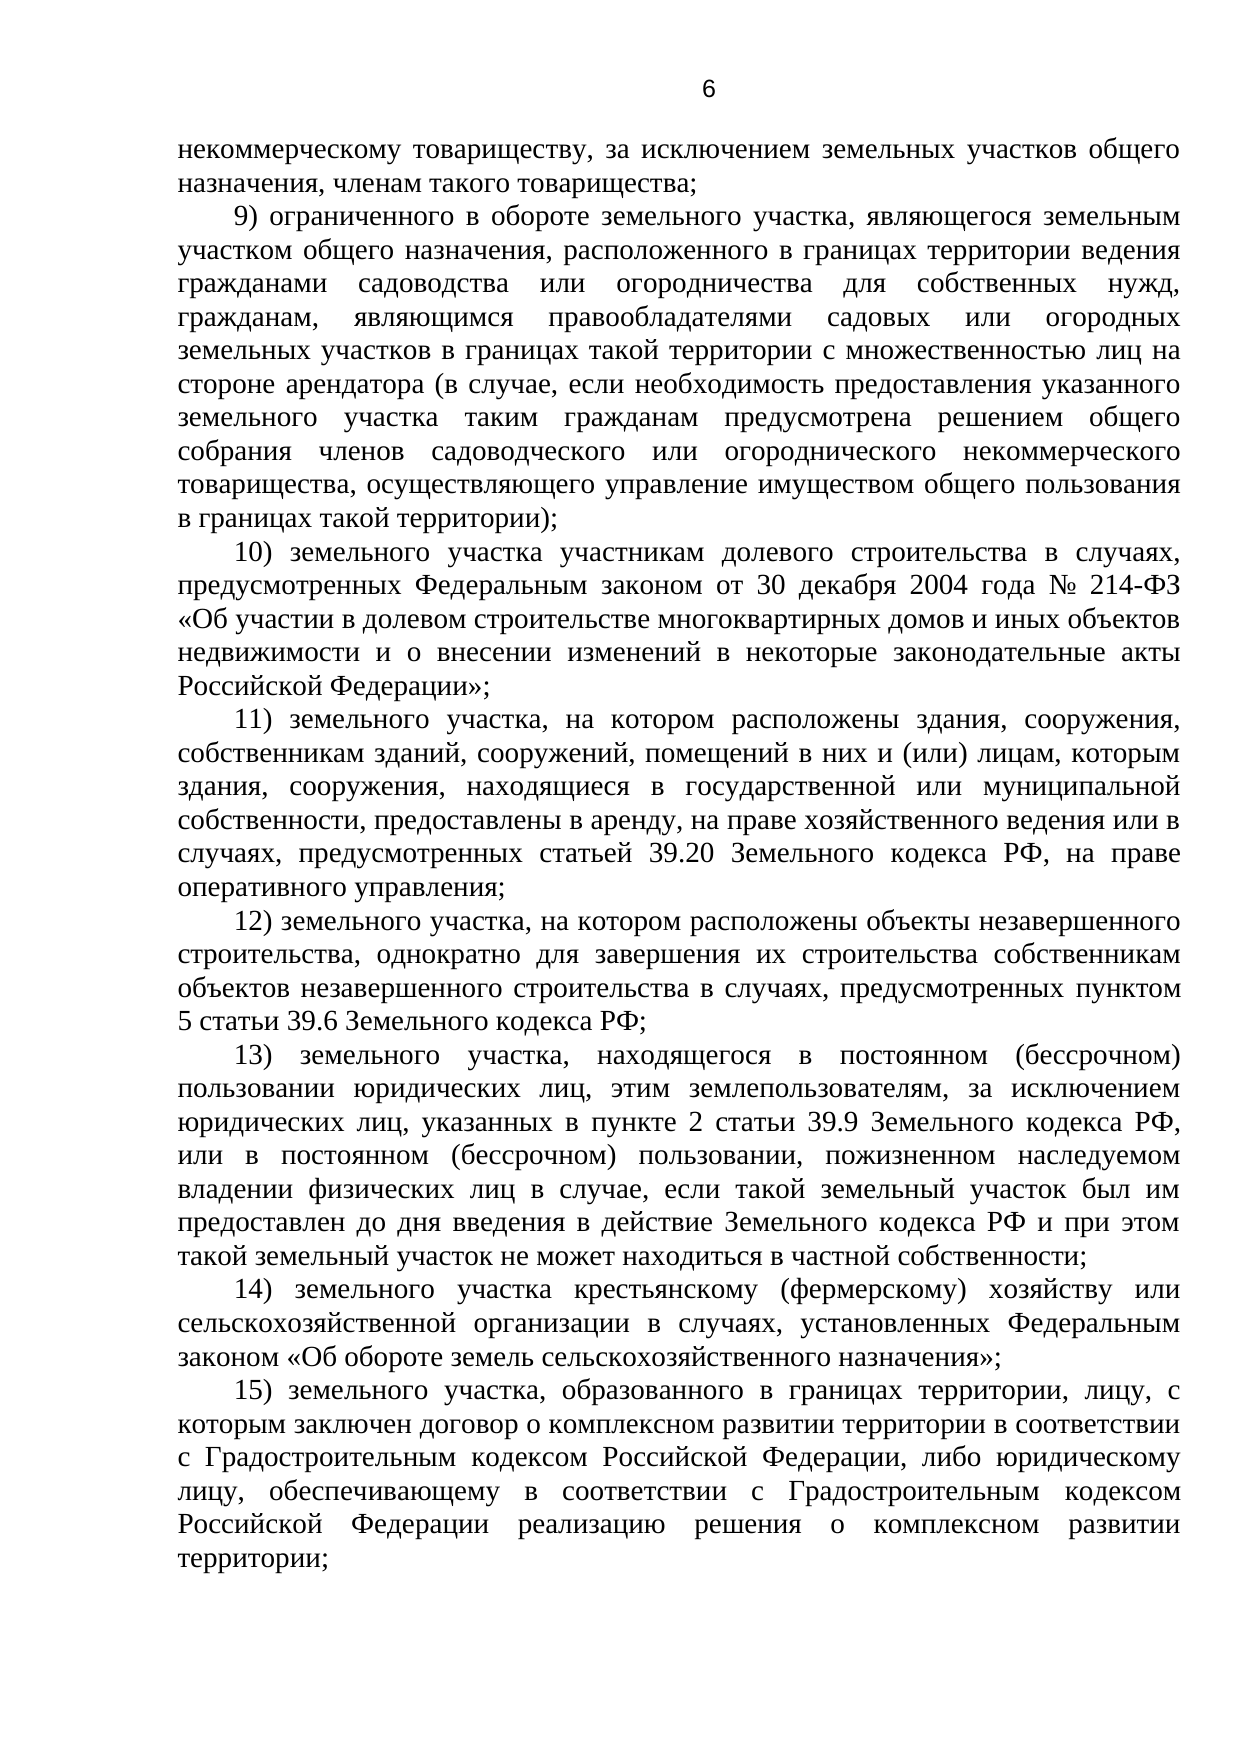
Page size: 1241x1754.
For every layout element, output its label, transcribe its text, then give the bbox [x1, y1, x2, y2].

text 9) ограниченного в обороте земельного участка, являющегося земельным участком общего назначения, расположенного в границах территории ведения гражданами садоводства или огородничества для собственных нужд, гражданам, являющимся правообладателями садовых или огородных земельных участков в границах такой территории с множественностью лиц на стороне арендатора (в случае, если необходимость предоставления указанного земельного участка таким гражданам предусмотрена решением общего собрания членов садоводческого или огороднического некоммерческого товарищества, осуществляющего управление имуществом общего пользования в границах такой территории); [177, 198, 1181, 534]
text 10) земельного участка участникам долевого строительства в случаях, предусмотренных Федеральным законом от 30 декабря 2004 года № 214-ФЗ «Об участии в долевом строительстве многоквартирных домов и иных объектов недвижимости и о внесении изменений в некоторые законодательные акты Российской Федерации»; [177, 534, 1181, 701]
text 14) земельного участка крестьянскому (фермерскому) хозяйству или сельскохозяйственной организации в случаях, установленных Федеральным законом «Об обороте земель сельскохозяйственного назначения»; [177, 1272, 1181, 1372]
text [177, 131, 1181, 198]
text 15) земельного участка, образованного в границах территории, лицу, с которым заключен договор о комплексном развитии территории в соответствии с Градостроительным кодексом Российской Федерации, либо юридическому лицу, обеспечивающему в соответствии с Градостроительным кодексом Российской Федерации реализацию решения о комплексном развитии территории; [177, 1372, 1181, 1573]
text 13) земельного участка, находящегося в постоянном (бессрочном) пользовании юридических лиц, этим землепользователям, за исключением юридических лиц, указанных в пункте 2 статьи 39.9 Земельного кодекса РФ, или в постоянном (бессрочном) пользовании, пожизненном наследуемом владении физических лиц в случае, если такой земельный участок был им предоставлен до дня введения в действие Земельного кодекса РФ и при этом такой земельный участок не может находиться в частной собственности; [177, 1037, 1181, 1272]
text 12) земельного участка, на котором расположены объекты незавершенного строительства, однократно для завершения их строительства собственникам объектов незавершенного строительства в случаях, предусмотренных пунктом 5 статьи 39.6 Земельного кодекса РФ; [177, 903, 1181, 1037]
text 11) земельного участка, на котором расположены здания, сооружения, собственникам зданий, сооружений, помещений в них и (или) лицам, которым здания, сооружения, находящиеся в государственной или муниципальной собственности, предоставлены в аренду, на праве хозяйственного ведения или в случаях, предусмотренных статьей 39.20 Земельного кодекса РФ, на праве оперативного управления; [177, 701, 1181, 903]
